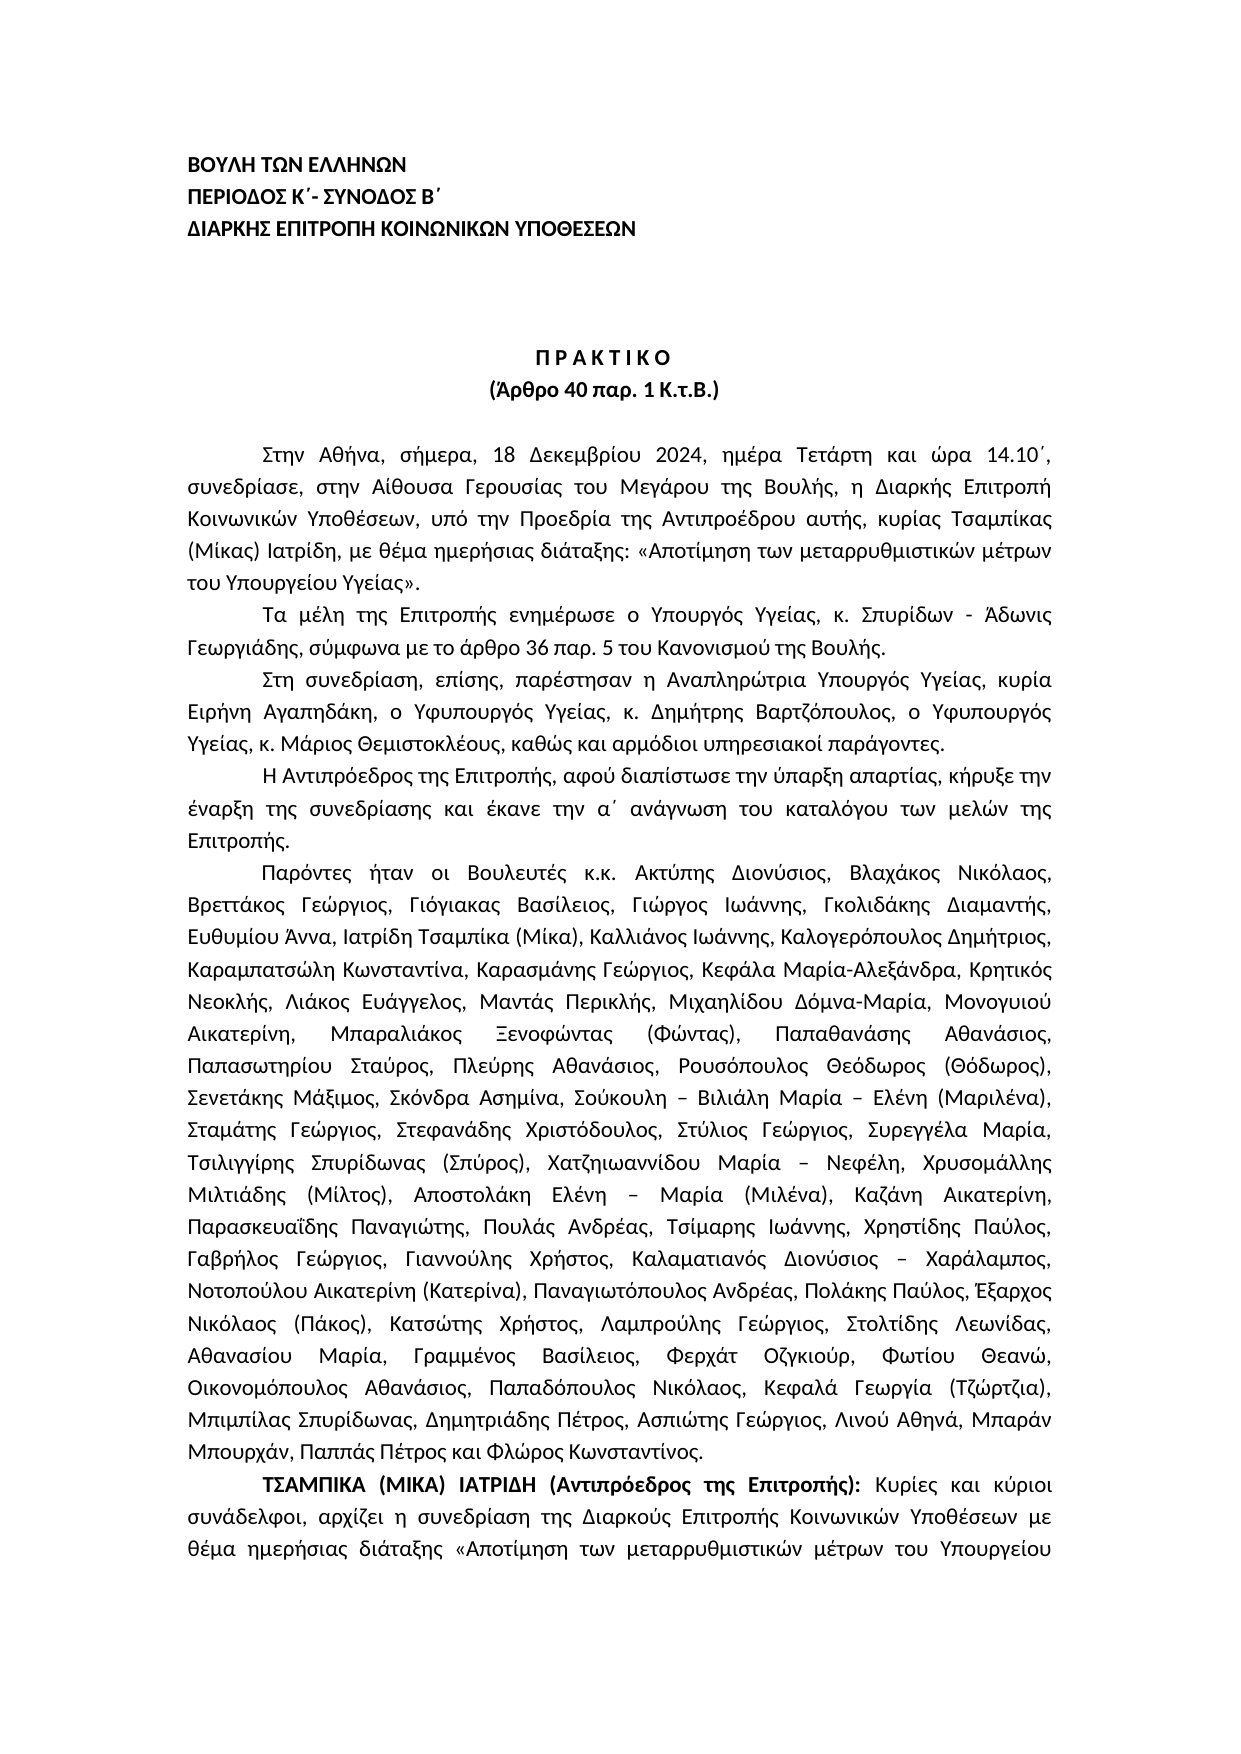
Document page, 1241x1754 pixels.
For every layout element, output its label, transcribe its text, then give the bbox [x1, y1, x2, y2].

text Π Ρ Α Κ Τ Ι Κ Ο [187, 343, 1053, 371]
text Η Αντιπρόεδρος της Επιτροπής, αφού διαπίστωσε την ύπαρξη απαρτίας, κήρυξε την έναρξη της συνεδρίασης και έκανε την α΄ ανάγνωση του καταλόγου των μελών της Επιτροπής. [187, 762, 1053, 854]
text (Άρθρο 40 παρ. 1 Κ.τ.Β.) [187, 375, 1053, 403]
text ΠΕΡΙΟΔΟΣ Κ΄- ΣΥΝΟΔΟΣ B΄ [187, 182, 1053, 210]
text Παρόντες ήταν οι Βουλευτές κ.κ. Ακτύπης Διονύσιος, Βλαχάκος Νικόλαος, Βρεττάκος Γεώργιος, Γιόγιακας Βασίλειος, Γιώργος Ιωάννης, Γκολιδάκης Διαμαντής, Ευθυμίου Άννα, Ιατρίδη Τσαμπίκα (Μίκα), Καλλιάνος Ιωάννης, Καλογερόπουλος Δημήτριος, Καραμπατσώλη Κωνσταντίνα, Καρασμάνης Γεώργιος, Κεφάλα Μαρία-Αλεξάνδρα, Κρητικός Νεοκλής, Λιάκος Ευάγγελος, Μαντάς Περικλής, Μιχαηλίδου Δόμνα-Μαρία, Μονογυιού Αικατερίνη, Μπαραλιάκος Ξενοφώντας (Φώντας), Παπαθανάσης Αθανάσιος, Παπασωτηρίου Σταύρος, Πλεύρης Αθανάσιος, Ρουσόπουλος Θεόδωρος (Θόδωρος), Σενετάκης Μάξιμος, Σκόνδρα Ασημίνα, Σούκουλη – Βιλιάλη Μαρία – Ελένη (Μαριλένα), Σταμάτης Γεώργιος, Στεφανάδης Χριστόδουλος, Στύλιος Γεώργιος, Συρεγγέλα Μαρία, Τσιλιγγίρης Σπυρίδωνας (Σπύρος), Χατζηιωαννίδου Μαρία – Νεφέλη, Χρυσομάλλης Μιλτιάδης (Μίλτος), Αποστολάκη Ελένη – Μαρία (Μιλένα), Καζάνη Αικατερίνη, Παρασκευαΐδης Παναγιώτης, Πουλάς Ανδρέας, Τσίμαρης Ιωάννης, Χρηστίδης Παύλος, Γαβρήλος Γεώργιος, Γιαννούλης Χρήστος, Καλαματιανός Διονύσιος – Χαράλαμπος, Νοτοπούλου Αικατερίνη (Κατερίνα), Παναγιωτόπουλος Ανδρέας, Πολάκης Παύλος, Έξαρχος Νικόλαος (Πάκος), Κατσώτης Χρήστος, Λαμπρούλης Γεώργιος, Στολτίδης Λεωνίδας, Αθανασίου Μαρία, Γραμμένος Βασίλειος, Φερχάτ Οζγκιούρ, Φωτίου Θεανώ, Οικονομόπουλος Αθανάσιος, Παπαδόπουλος Νικόλαος, Κεφαλά Γεωργία (Τζώρτζια), Μπιμπίλας Σπυρίδωνας, Δημητριάδης Πέτρος, Ασπιώτης Γεώργιος, Λινού Αθηνά, Μπαράν Μπουρχάν, Παππάς Πέτρος και Φλώρος Κωνσταντίνος. [187, 858, 1053, 1466]
text ΔΙΑΡΚΗΣ ΕΠΙΤΡΟΠΗ ΚΟΙΝΩΝΙΚΩΝ ΥΠΟΘΕΣΕΩΝ [187, 214, 1053, 242]
text Τα μέλη της Επιτροπής ενημέρωσε ο Υπουργός Υγείας, κ. Σπυρίδων - Άδωνις Γεωργιάδης, σύμφωνα με το άρθρο 36 παρ. 5 του Κανονισμού της Βουλής. [187, 601, 1053, 661]
text Στη συνεδρίαση, επίσης, παρέστησαν η Αναπληρώτρια Υπουργός Υγείας, κυρία Ειρήνη Αγαπηδάκη, ο Υφυπουργός Υγείας, κ. Δημήτρης Βαρτζόπουλος, ο Υφυπουργός Υγείας, κ. Μάριος Θεμιστοκλέους, καθώς και αρμόδιοι υπηρεσιακοί παράγοντες. [187, 665, 1053, 757]
text ΒΟΥΛΗ ΤΩΝ ΕΛΛΗΝΩΝ [187, 150, 1053, 178]
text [187, 1470, 1053, 1562]
text Στην Αθήνα, σήμερα, 18 Δεκεμβρίου 2024, ημέρα Τετάρτη και ώρα 14.10΄, συνεδρίασε, στην Αίθουσα Γερουσίας του Μεγάρου της Βουλής, η Διαρκής Επιτροπή Κοινωνικών Υποθέσεων, υπό την Προεδρία της Αντιπροέδρου αυτής, κυρίας Τσαμπίκας (Μίκας) Ιατρίδη, με θέμα ημερήσιας διάταξης: «Αποτίμηση των μεταρρυθμιστικών μέτρων του Υπουργείου Υγείας». [187, 440, 1053, 596]
